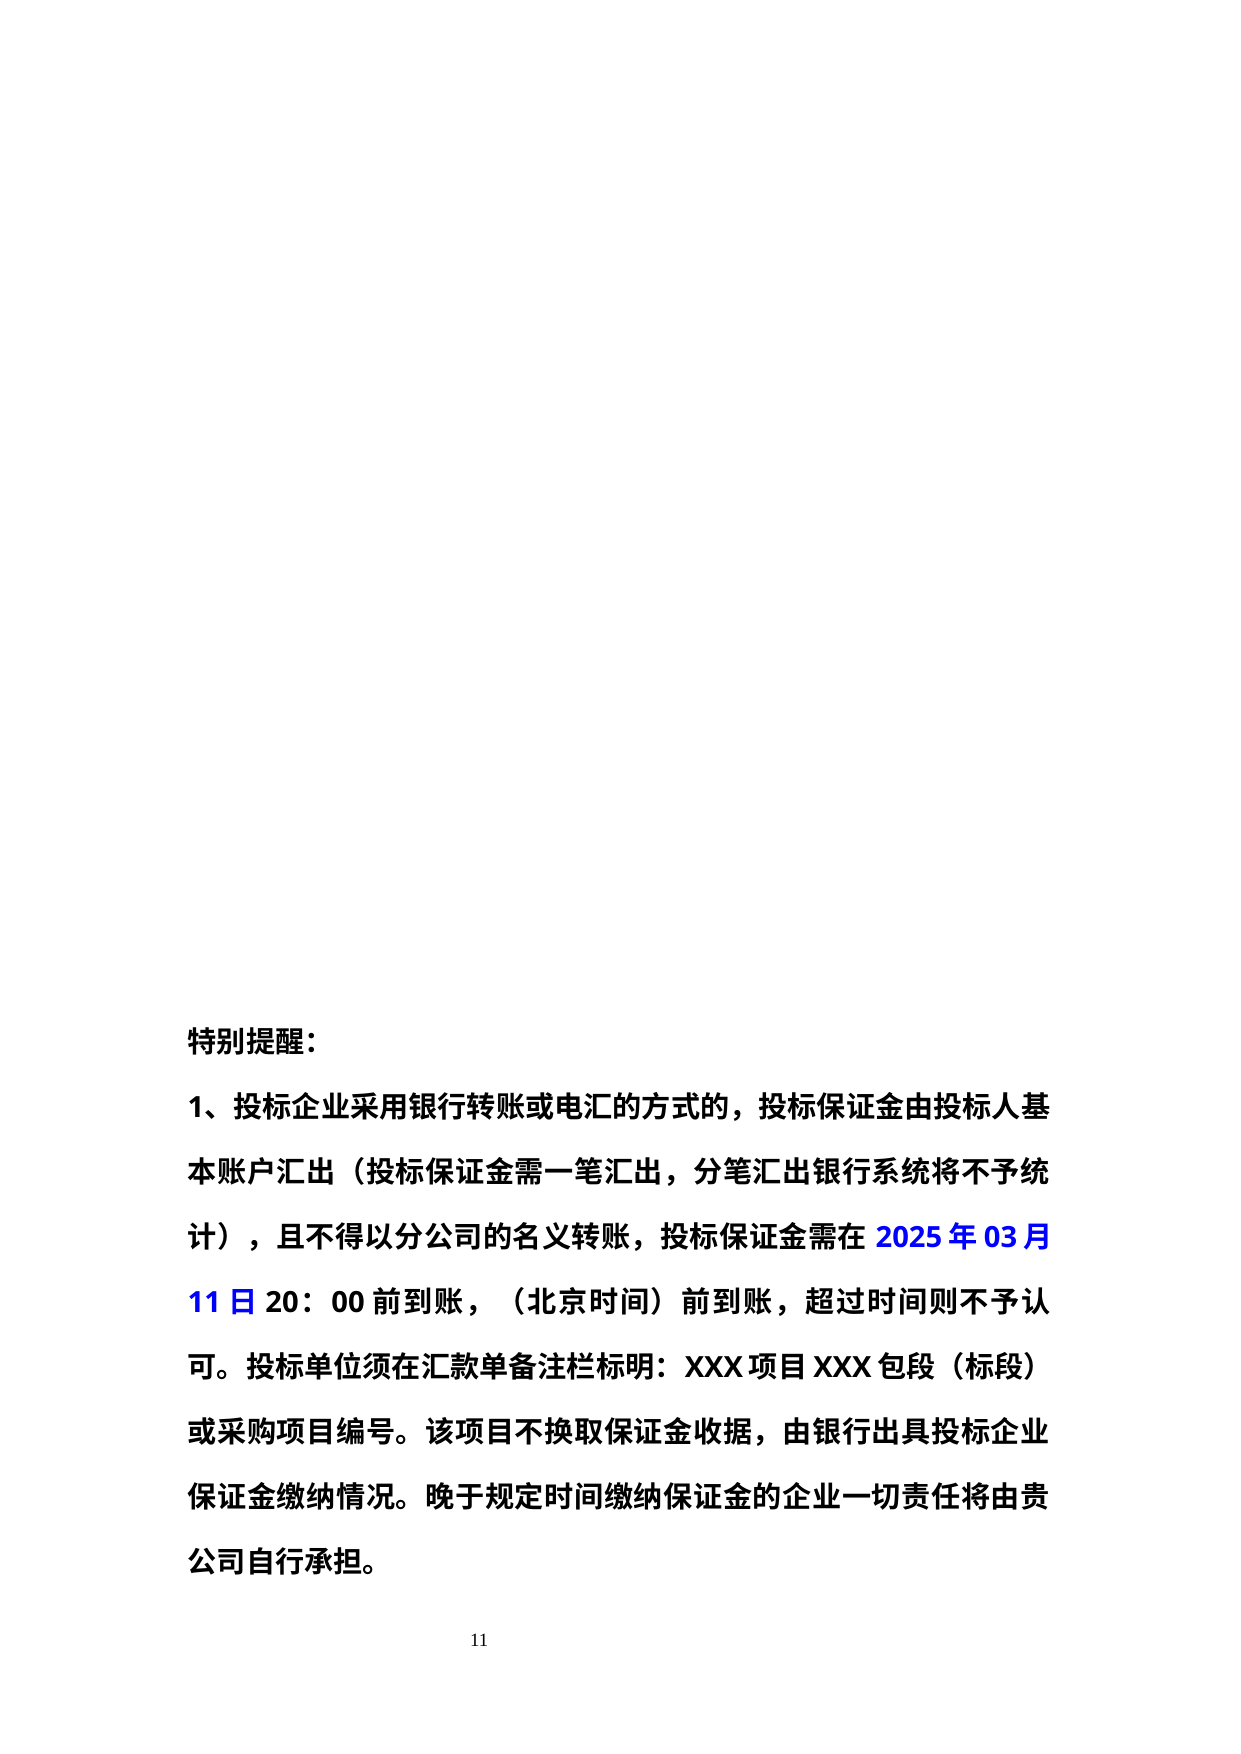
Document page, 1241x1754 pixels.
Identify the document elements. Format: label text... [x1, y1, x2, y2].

text 特别提醒： [187, 1007, 1053, 1072]
text 1、投标企业采用银行转账或电汇的方式的，投标保证金由投标人基本账户汇出（投标保证金需一笔汇出，分笔汇出银行系统将不予统计），且不得以分公司的名义转账，投标保证金需在2025年03月11日20：00前到账，（北京时间）前到账，超过时间则不予认可。投标单位须在汇款单备注栏标明：XXX项目XXX包段（标段）或采购项目编号。该项目不换取保证金收据，由银行出具投标企业保证金缴纳情况。晚于规定时间缴纳保证金的企业一切责任将由贵公司自行承担。 [187, 1072, 1053, 1592]
